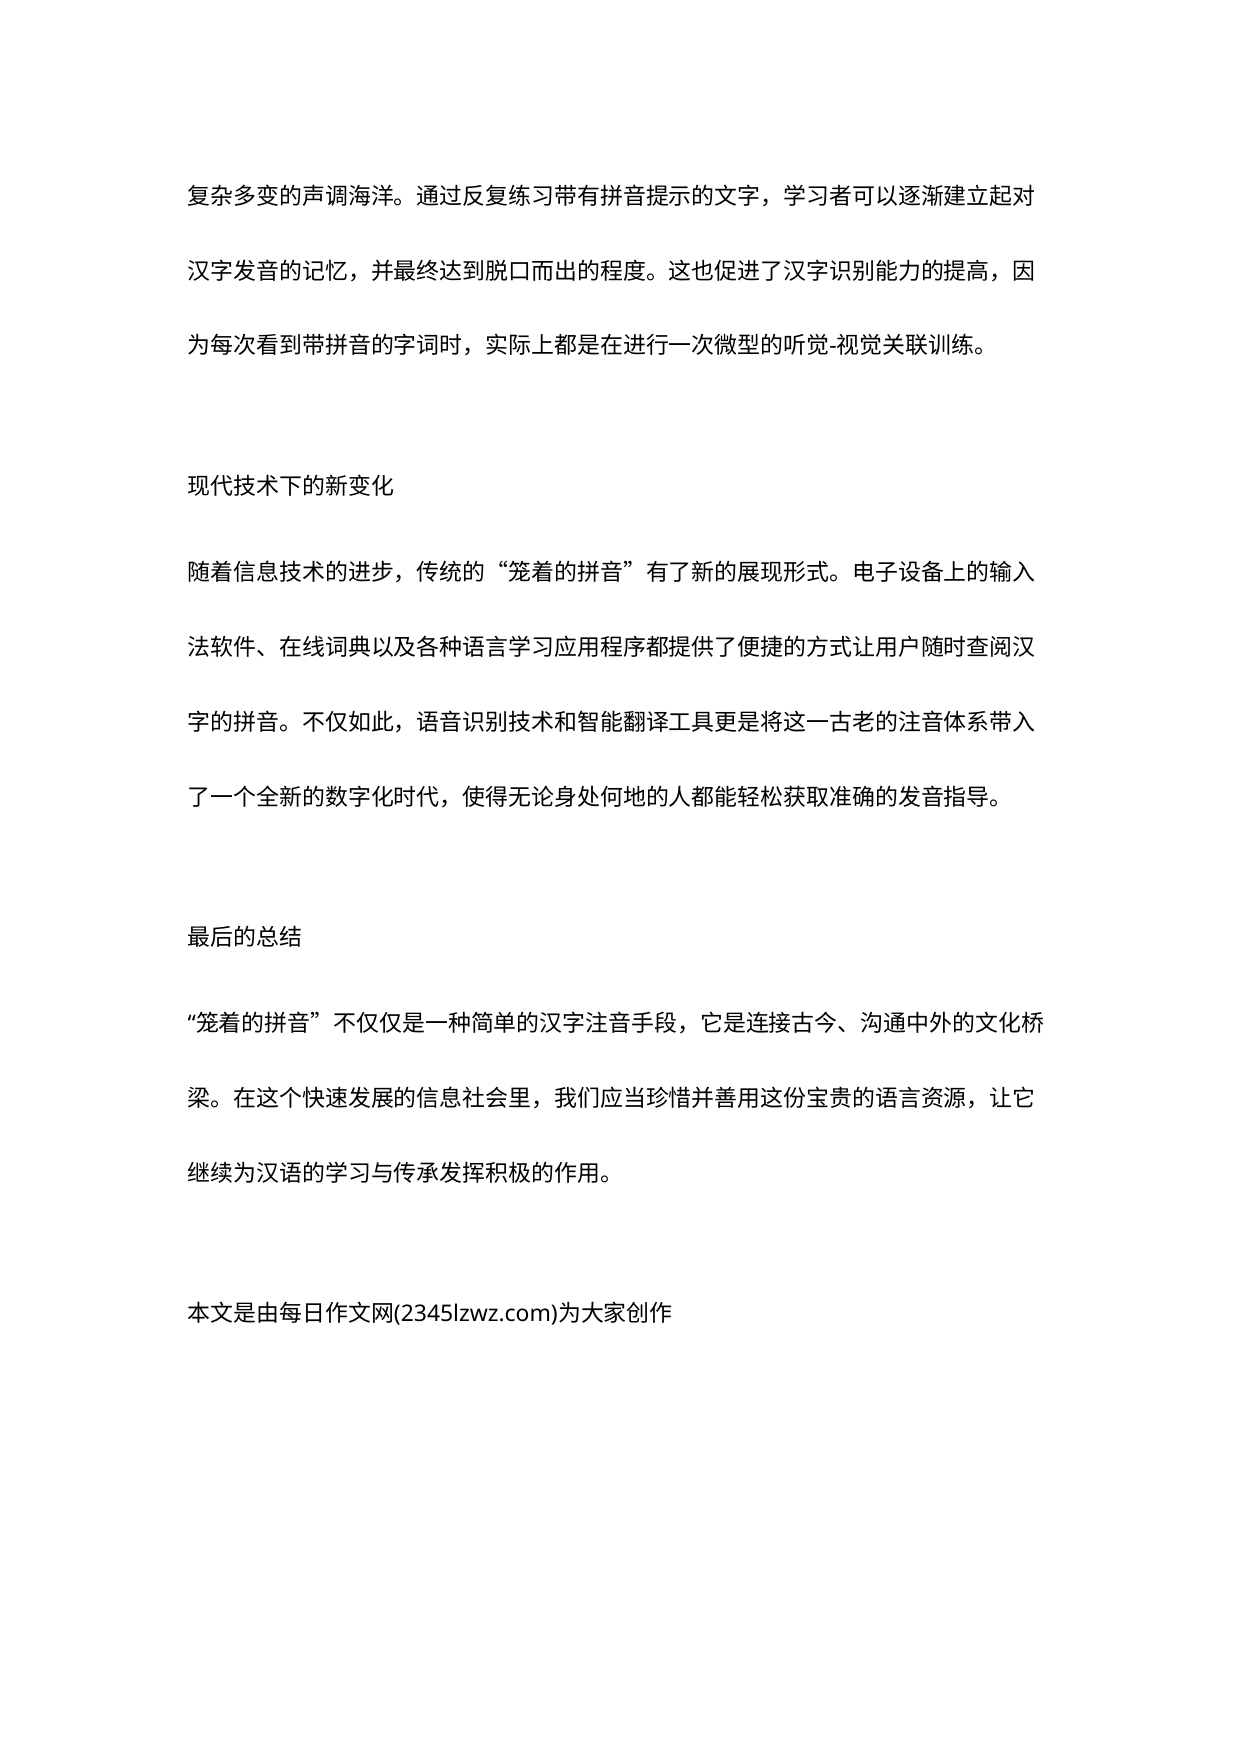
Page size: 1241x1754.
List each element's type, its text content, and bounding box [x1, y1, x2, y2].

text 本文是由每日作文网(2345lzwz.com)为大家创作 [187, 1279, 1053, 1344]
text 现代技术下的新变化 [187, 452, 1053, 517]
text 随着信息技术的进步，传统的“笼着的拼音”有了新的展现形式。电子设备上的输入法软件、在线词典以及各种语言学习应用程序都提供了便捷的方式让用户随时查阅汉字的拼音。不仅如此，语音识别技术和智能翻译工具更是将这一古老的注音体系带入了一个全新的数字化时代，使得无论身处何地的人都能轻松获取准确的发音指导。 [187, 538, 1053, 827]
text “笼着的拼音”不仅仅是一种简单的汉字注音手段，它是连接古今、沟通中外的文化桥梁。在这个快速发展的信息社会里，我们应当珍惜并善用这份宝贵的语言资源，让它继续为汉语的学习与传承发挥积极的作用。 [187, 989, 1053, 1204]
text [187, 162, 1053, 376]
text 最后的总结 [187, 903, 1053, 968]
